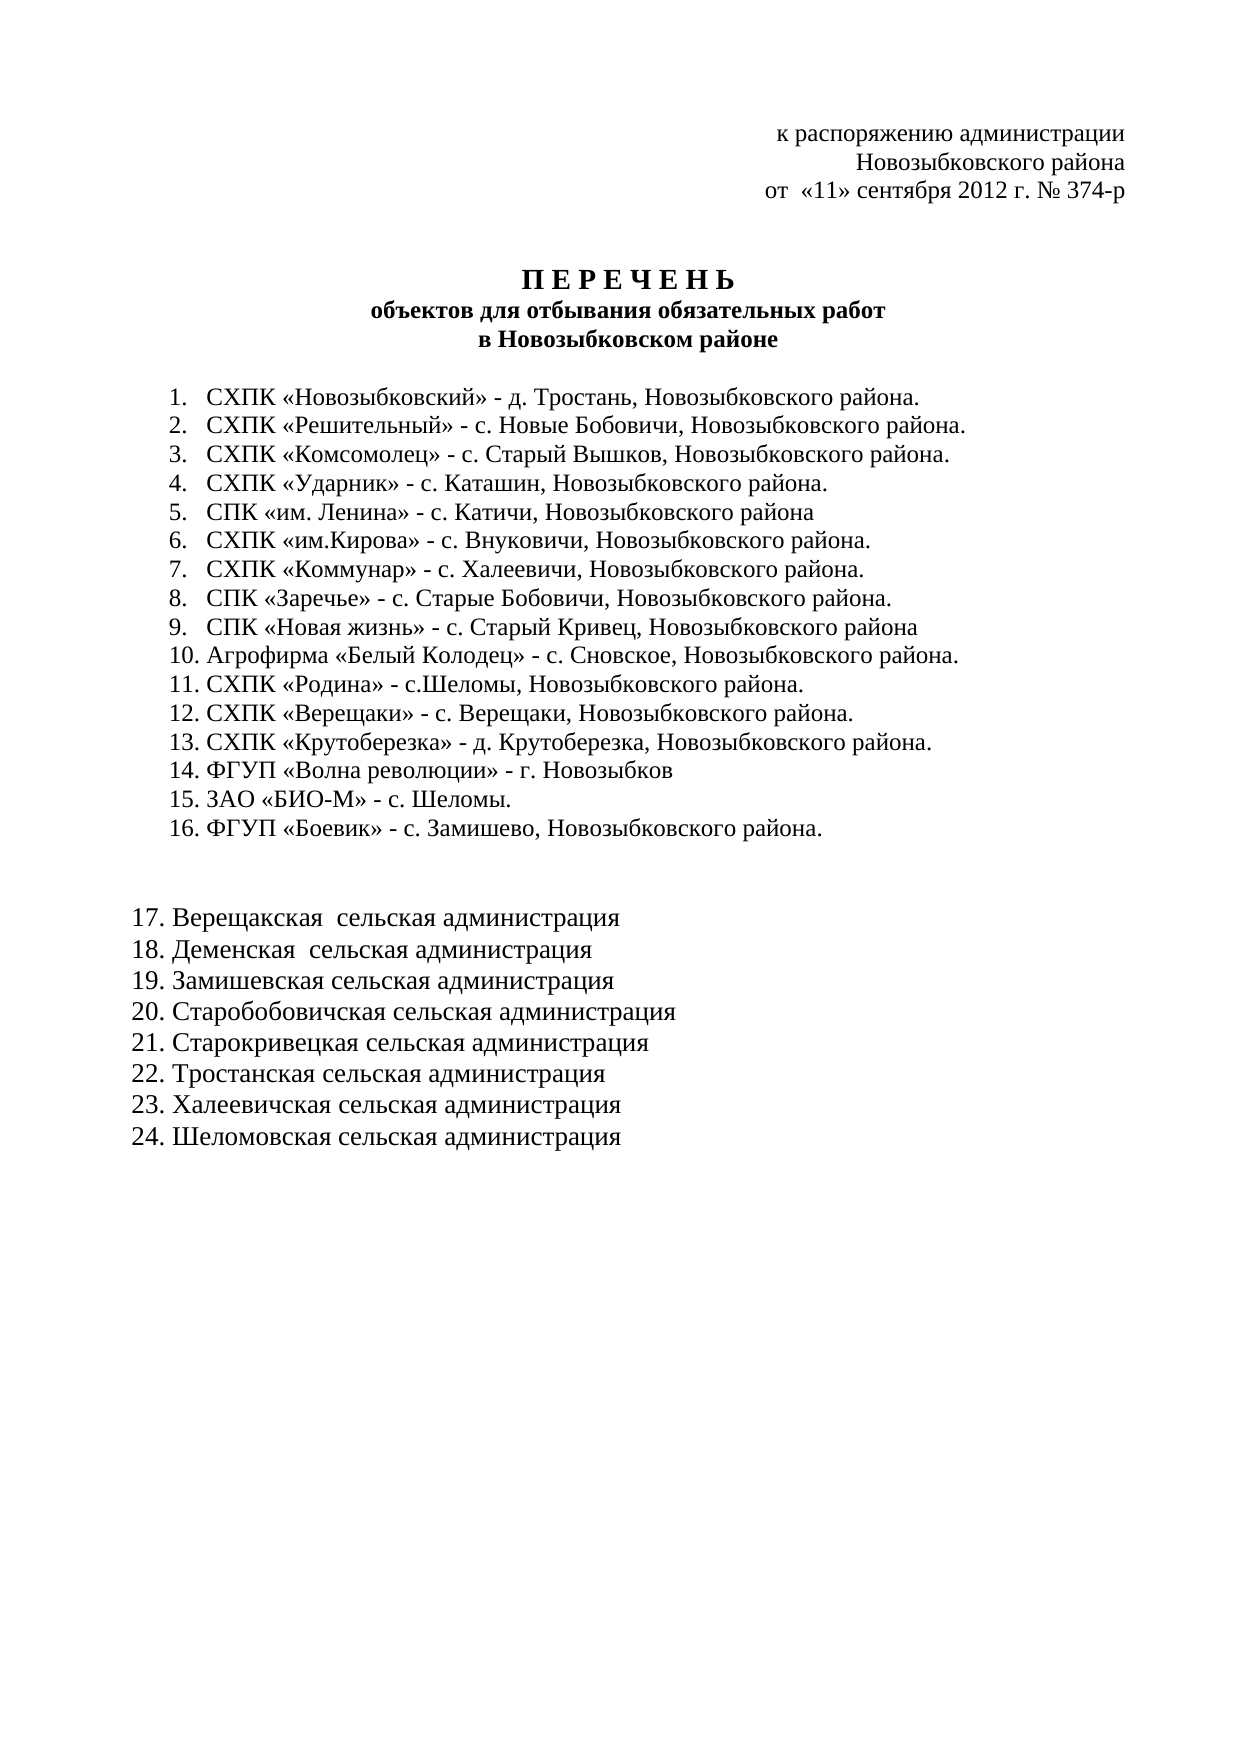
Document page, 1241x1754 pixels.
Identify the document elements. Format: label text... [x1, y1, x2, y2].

text 23. Халеевичская сельская администрация [131, 1088, 1125, 1119]
text 10. Агрофирма «Белый Колодец» - с. Сновское, Новозыбковского района. [169, 640, 1125, 669]
text 20. Старобобовичская сельская администрация [131, 995, 1125, 1026]
text 15. ЗАО «БИО-М» - с. Шеломы. [169, 784, 1125, 813]
text 4. СХПК «Ударник» - с. Каташин, Новозыбковского района. [169, 468, 1125, 497]
text 22. Тростанская сельская администрация [131, 1057, 1125, 1088]
text 5. СПК «им. Ленина» - с. Катичи, Новозыбковского района [169, 497, 1125, 525]
text П Е Р Е Ч Е Н Ь [131, 262, 1125, 295]
text Новозыбковского района [131, 147, 1125, 176]
text 14. ФГУП «Волна революции» - г. Новозыбков [169, 755, 1125, 784]
text 9. СПК «Новая жизнь» - с. Старый Кривец, Новозыбковского района [169, 612, 1125, 640]
text 7. СХПК «Коммунар» - с. Халеевичи, Новозыбковского района. [169, 554, 1125, 583]
text 6. СХПК «им.Кирова» - с. Внуковичи, Новозыбковского района. [169, 525, 1125, 554]
text 18. Деменская сельская администрация [131, 933, 1125, 964]
text 21. Старокривецкая сельская администрация [131, 1026, 1125, 1057]
text 2. СХПК «Решительный» - с. Новые Бобовичи, Новозыбковского района. [169, 410, 1125, 439]
text 12. СХПК «Верещаки» - с. Верещаки, Новозыбковского района. [169, 698, 1125, 727]
text 13. СХПК «Крутоберезка» - д. Крутоберезка, Новозыбковского района. [169, 727, 1125, 755]
text объектов для отбывания обязательных работ [131, 295, 1125, 324]
text 3. СХПК «Комсомолец» - с. Старый Вышков, Новозыбковского района. [169, 439, 1125, 468]
text 17. Верещакская сельская администрация [131, 902, 1125, 933]
text в Новозыбковском районе [131, 324, 1125, 353]
text 1. СХПК «Новозыбковский» - д. Тростань, Новозыбковского района. [169, 382, 1125, 410]
text 8. СПК «Заречье» - с. Старые Бобовичи, Новозыбковского района. [169, 583, 1125, 612]
text 24. Шеломовская сельская администрация [131, 1119, 1125, 1151]
text от «11» сентября 2012 г. № 374-р [131, 176, 1125, 204]
text к распоряжению администрации [131, 118, 1125, 147]
text 11. СХПК «Родина» - с.Шеломы, Новозыбковского района. [169, 669, 1125, 698]
text 16. ФГУП «Боевик» - с. Замишево, Новозыбковского района. [169, 813, 1125, 842]
text 19. Замишевская сельская администрация [131, 964, 1125, 995]
